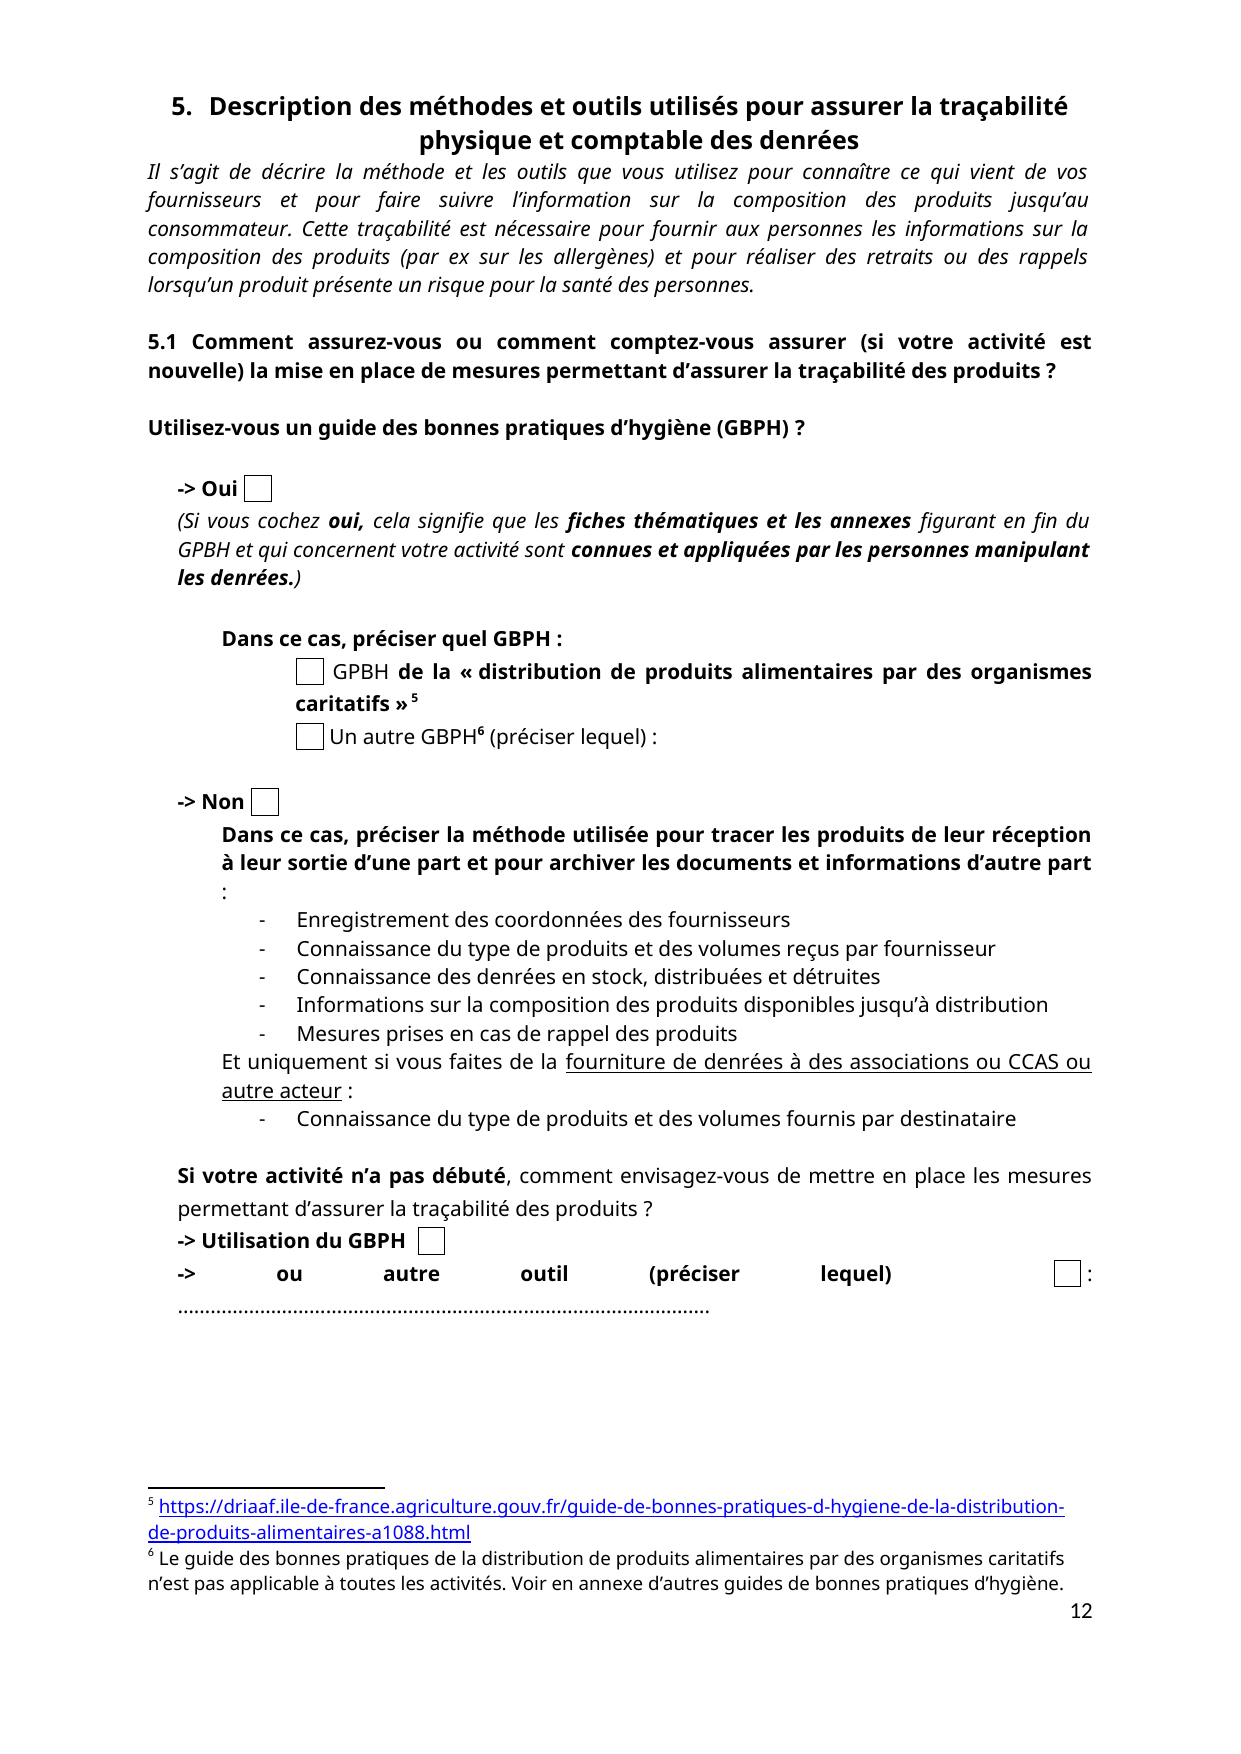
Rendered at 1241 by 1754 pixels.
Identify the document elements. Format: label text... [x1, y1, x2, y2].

text -> Non [177, 787, 1092, 816]
text -> ou autre outil (préciser lequel) : ……………………………………………………………………………………. [177, 1259, 1092, 1320]
text GPBH de la « distribution de produits alimentaires par des organismes caritatifs » [295, 657, 1092, 718]
subtitle Description des méthodes et outils utilisés pour assurer la traçabilité physique et comptable des denrées [148, 89, 1092, 157]
text (Si vous cochez oui, cela signifie que les fiches thématiques et les annexes figurant en fin du GPBH et qui concernent votre activité sont connues et appliquées par les personnes manipulant les denrées.) [177, 506, 1092, 592]
list Enregistrement des coordonnées des fournisseurs [259, 905, 1092, 934]
text Et uniquement si vous faites de la fourniture de denrées à des associations ou CCAS ou autre acteur : [221, 1047, 1092, 1104]
text -> Oui [177, 474, 1092, 502]
text Utilisez-vous un guide des bonnes pratiques d’hygiène (GBPH) ? [148, 413, 1092, 441]
list Connaissance du type de produits et des volumes fournis par destinataire [259, 1104, 1092, 1133]
text Un autre GBPH (préciser lequel) : [295, 722, 1092, 751]
text -> Utilisation du GBPH [177, 1226, 1092, 1255]
text Il s’agit de décrire la méthode et les outils que vous utilisez pour connaître ce qui vient de vos fournisseurs et pour faire suivre l’information sur la composition des produits jusqu’au consommateur. Cette traçabilité est nécessaire pour fournir aux personnes les informations sur la composition des produits (par ex sur les allergènes) et pour réaliser des retraits ou des rappels lorsqu’un produit présente un risque pour la santé des personnes. [148, 157, 1092, 299]
text 5.1 Comment assurez-vous ou comment comptez-vous assurer (si votre activité est nouvelle) la mise en place de mesures permettant d’assurer la traçabilité des produits ? [148, 327, 1092, 384]
list Mesures prises en cas de rappel des produits [259, 1019, 1092, 1047]
text Si votre activité n’a pas débuté, comment envisagez-vous de mettre en place les mesures permettant d’assurer la traçabilité des produits ? [177, 1161, 1092, 1222]
text Dans ce cas, préciser quel GBPH : [221, 624, 1092, 653]
text Dans ce cas, préciser la méthode utilisée pour tracer les produits de leur réception à leur sortie d’une part et pour archiver les documents et informations d’autre part : [221, 820, 1092, 905]
list Informations sur la composition des produits disponibles jusqu’à distribution [259, 991, 1092, 1019]
list Connaissance des denrées en stock, distribuées et détruites [259, 962, 1092, 991]
list Connaissance du type de produits et des volumes reçus par fournisseur [259, 934, 1092, 962]
